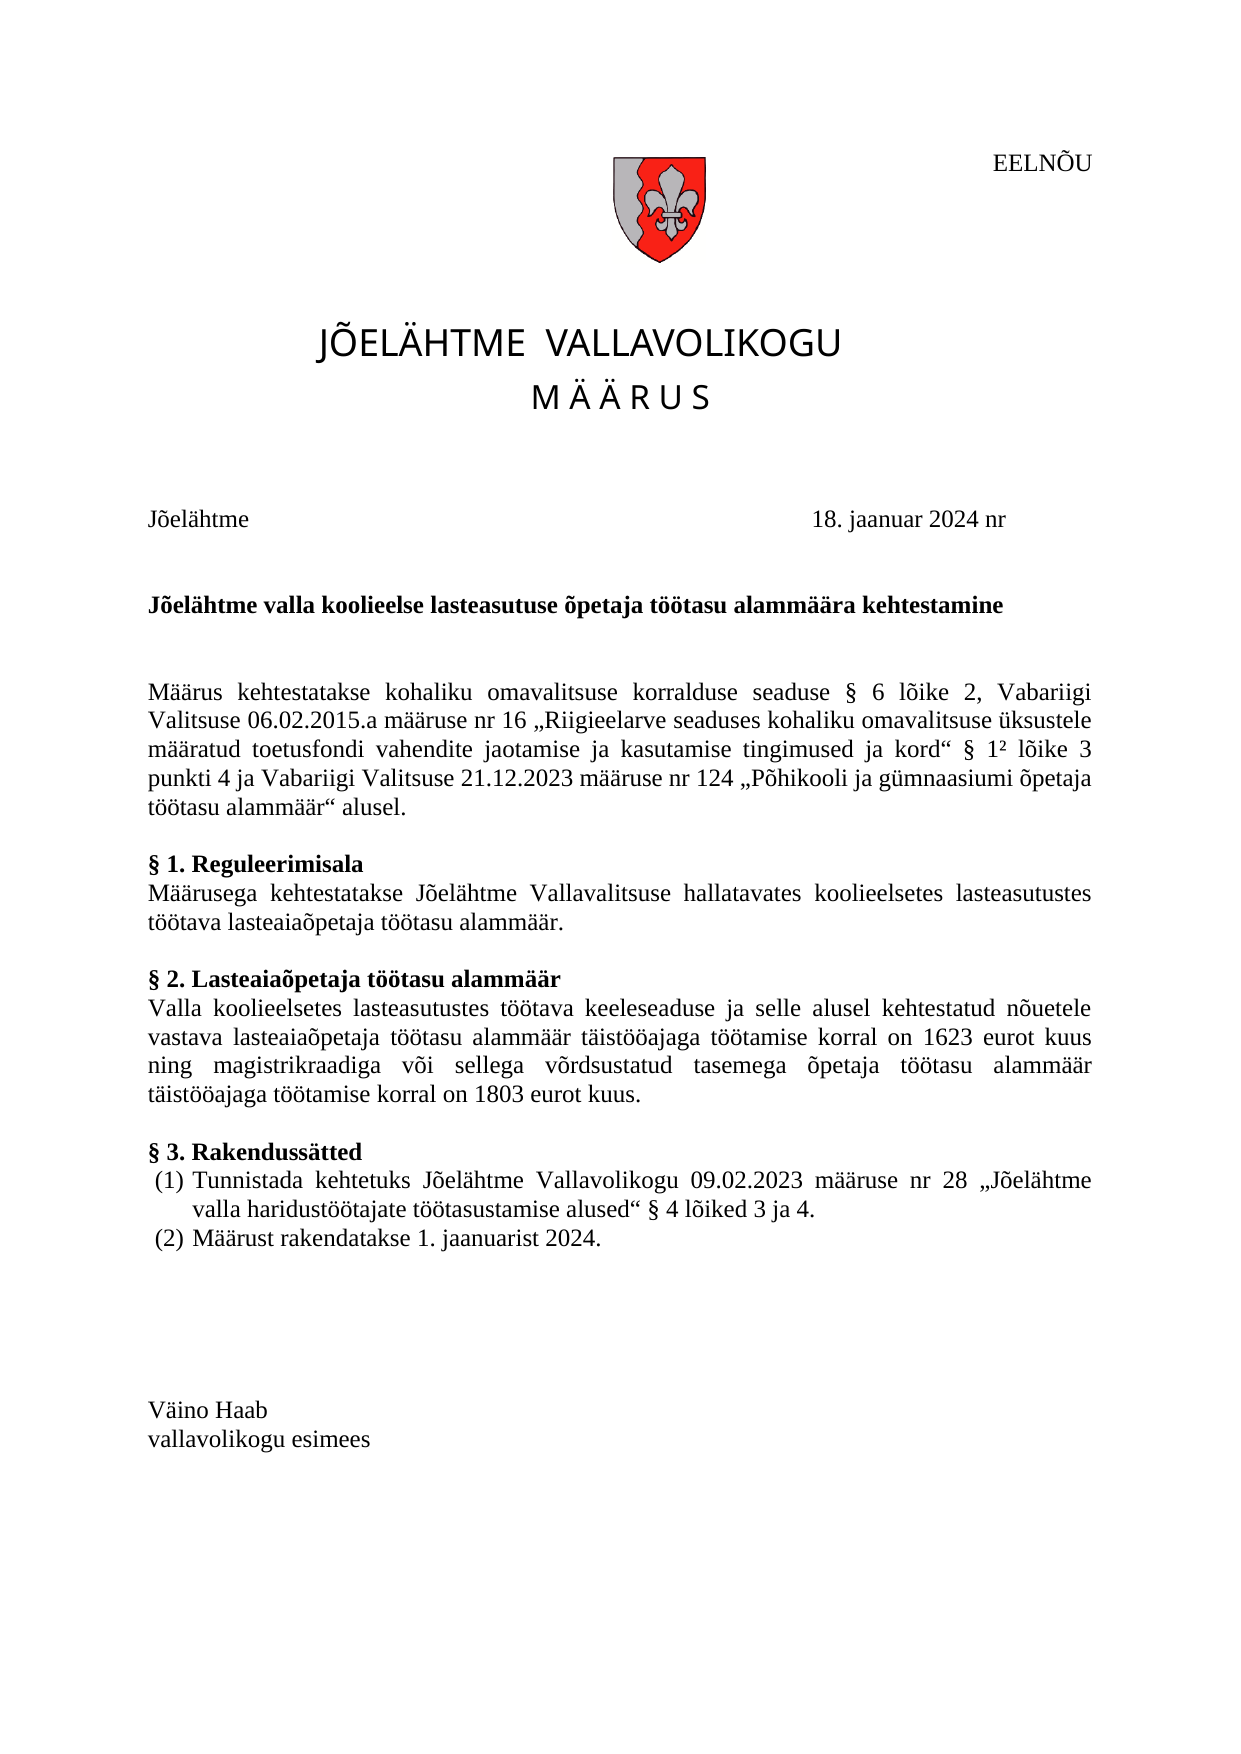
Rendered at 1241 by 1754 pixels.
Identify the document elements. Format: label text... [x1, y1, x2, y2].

text EELNÕU [148, 148, 1093, 176]
text § 2. Lasteaiaõpetaja töötasu alammäär [148, 964, 1093, 993]
list Tunnistada kehtetuks Jõelähtme Vallavolikogu 09.02.2023 määruse nr 28 „Jõelähtme valla haridustöötajate töötasustamise alused“ § 4 lõiked 3 ja 4. [154, 1165, 1093, 1223]
text Väino Haab [148, 1395, 1093, 1424]
text vallavolikogu esimees [148, 1424, 1093, 1453]
picture [612, 157, 707, 264]
list Määrust rakendatakse 1. jaanuarist 2024. [154, 1223, 1093, 1252]
text § 1. Reguleerimisala [148, 849, 1093, 878]
text Valla koolieelsetes lasteasutustes töötava keeleseaduse ja selle alusel kehtestatud nõuetele vastava lasteaiaõpetaja töötasu alammäär täistööajaga töötamise korral on 1623 eurot kuus ning magistrikraadiga või sellega võrdsustatud tasemega õpetaja töötasu alammäär täistööajaga töötamise korral on 1803 eurot kuus. [148, 993, 1093, 1108]
text Jõelähtme 18. jaanuar 2024 nr [148, 504, 1093, 533]
text § 3. Rakendussätted [148, 1137, 1093, 1165]
text JÕELÄHTME VALLAVOLIKOGU [223, 316, 1093, 367]
text Määrus kehtestatakse kohaliku omavalitsuse korralduse seaduse § 6 lõike 2, Vabariigi Valitsuse 06.02.2015.a määruse nr 16 „Riigieelarve seaduses kohaliku omavalitsuse üksustele määratud toetusfondi vahendite jaotamise ja kasutamise tingimused ja kord“ § 1² lõike 3 punkti 4 ja Vabariigi Valitsuse 21.12.2023 määruse nr 124 „Põhikooli ja gümnaasiumi õpetaja töötasu alammäär“ alusel. [148, 677, 1093, 820]
text M Ä Ä R U S [148, 374, 1093, 419]
text Määrusega kehtestatakse Jõelähtme Vallavalitsuse hallatavates koolieelsetes lasteasutustes töötava lasteaiaõpetaja töötasu alammäär. [148, 878, 1093, 935]
text Jõelähtme valla koolieelse lasteasutuse õpetaja töötasu alammäära kehtestamine [148, 590, 1093, 619]
